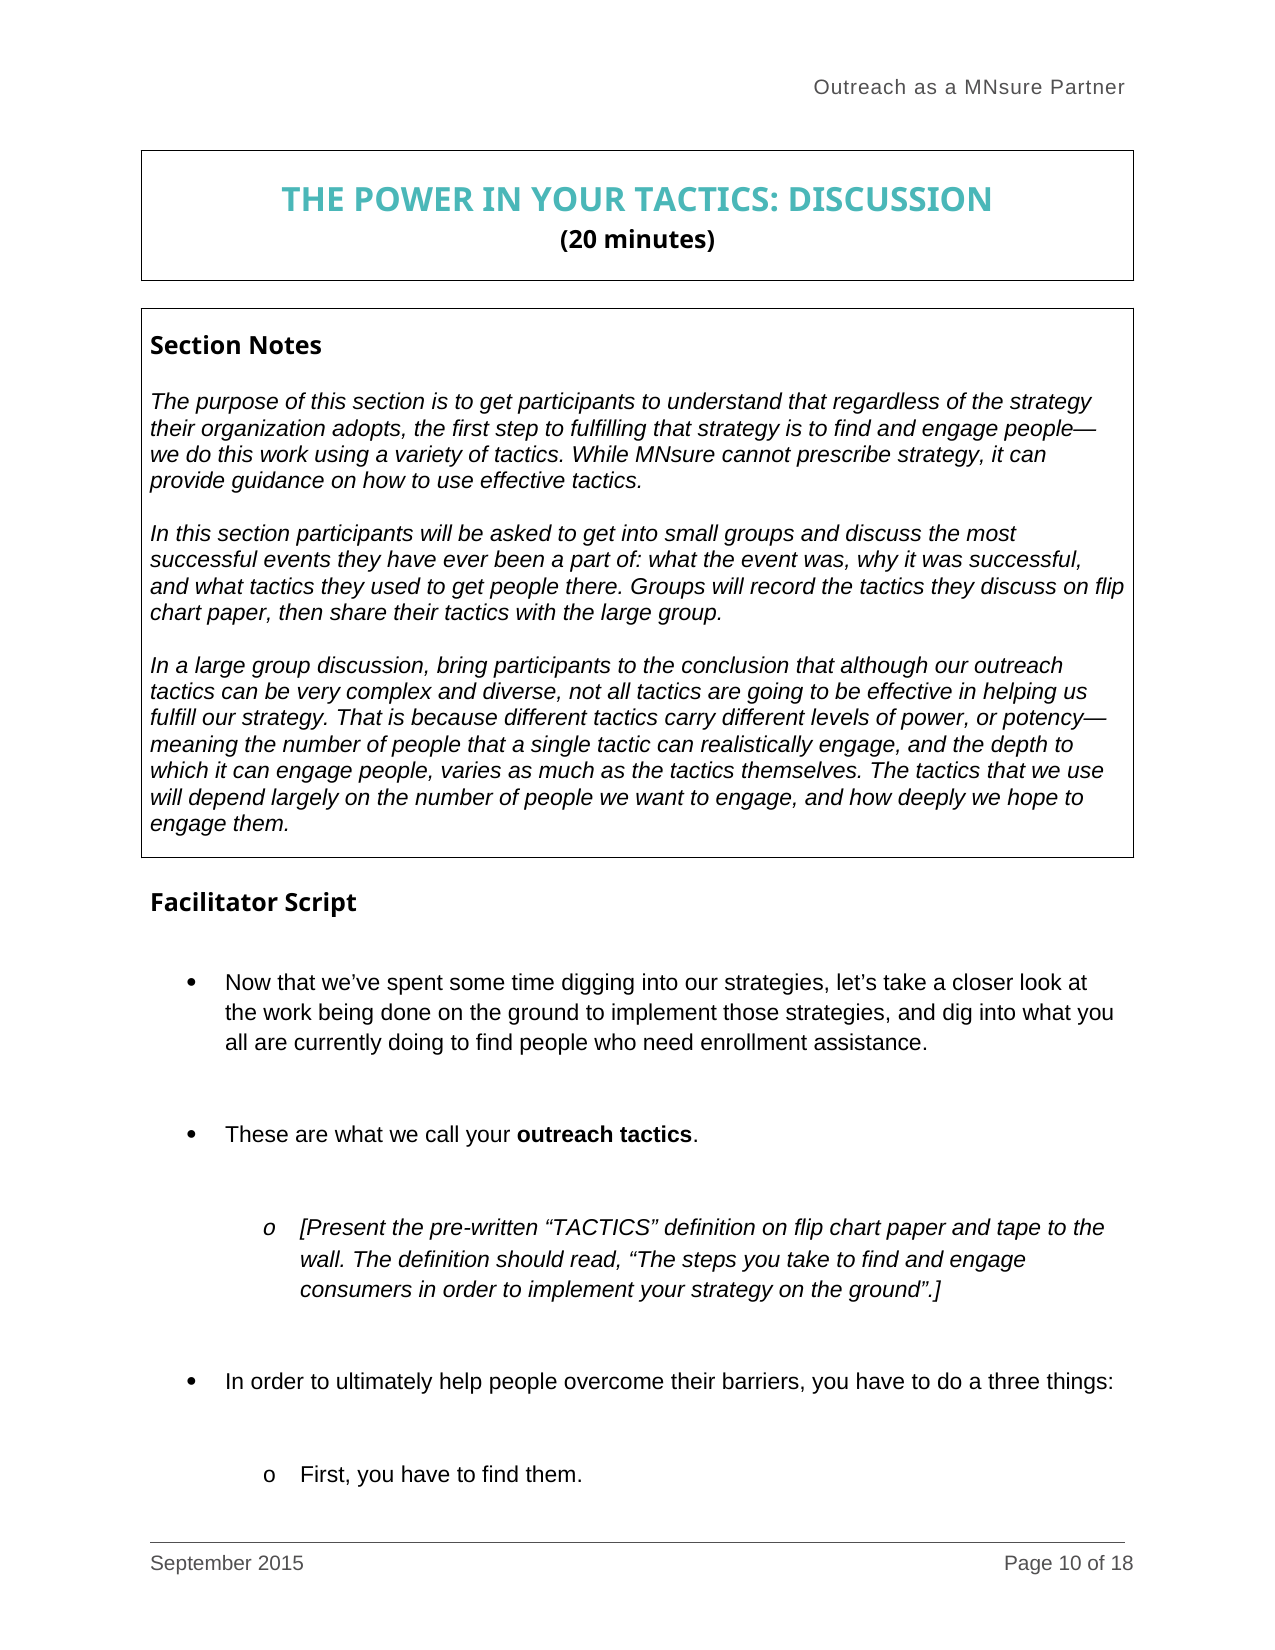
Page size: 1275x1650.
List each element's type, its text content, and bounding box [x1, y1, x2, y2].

text In this section participants will be asked to get into small groups and discuss the most successful events they have ever been a part of: what the event was, why it was successful, and what tactics they used to get people there. Groups will record the tactics they discuss on flip chart paper, then share their tactics with the large group. [150, 520, 1125, 625]
list Now that we’ve spent some time digging into our strategies, let’s take a closer look at the work being done on the ground to implement those strategies, and dig into what you all are currently doing to find people who need enrollment assistance. [187, 969, 1125, 1055]
text Facilitator Script [150, 885, 1125, 919]
text THE POWER IN YOUR TACTICS: DISCUSSION [150, 176, 1125, 221]
list [Present the pre-written “TACTICS” definition on flip chart paper and tape to the wall. The definition should read, “The steps you take to find and engage consumers in order to implement your strategy on the ground”.] [262, 1214, 1125, 1302]
text In a large group discussion, bring participants to the conclusion that although our outreach tactics can be very complex and diverse, not all tactics are going to be effective in helping us fulfill our strategy. That is because different tactics carry different levels of power, or potency— meaning the number of people that a single tactic can realistically engage, and the depth to which it can engage people, varies as much as the tactics themselves. The tactics that we use will depend largely on the number of people we want to engage, and how deeply we hope to engage them. [150, 652, 1125, 836]
list First, you have to find them. [262, 1461, 1125, 1489]
list These are what we call your outreach tactics. [187, 1121, 1125, 1148]
list In order to ultimately help people overcome their barriers, you have to do a three things: [187, 1368, 1125, 1394]
text The purpose of this section is to get participants to understand that regardless of the strategy their organization adopts, the first step to fulfilling that strategy is to find and engage people—we do this work using a variety of tactics. While MNsure cannot prescribe strategy, it can provide guidance on how to use effective tactics. [150, 388, 1125, 493]
text Section Notes [150, 328, 1125, 362]
text (20 minutes) [150, 221, 1125, 255]
